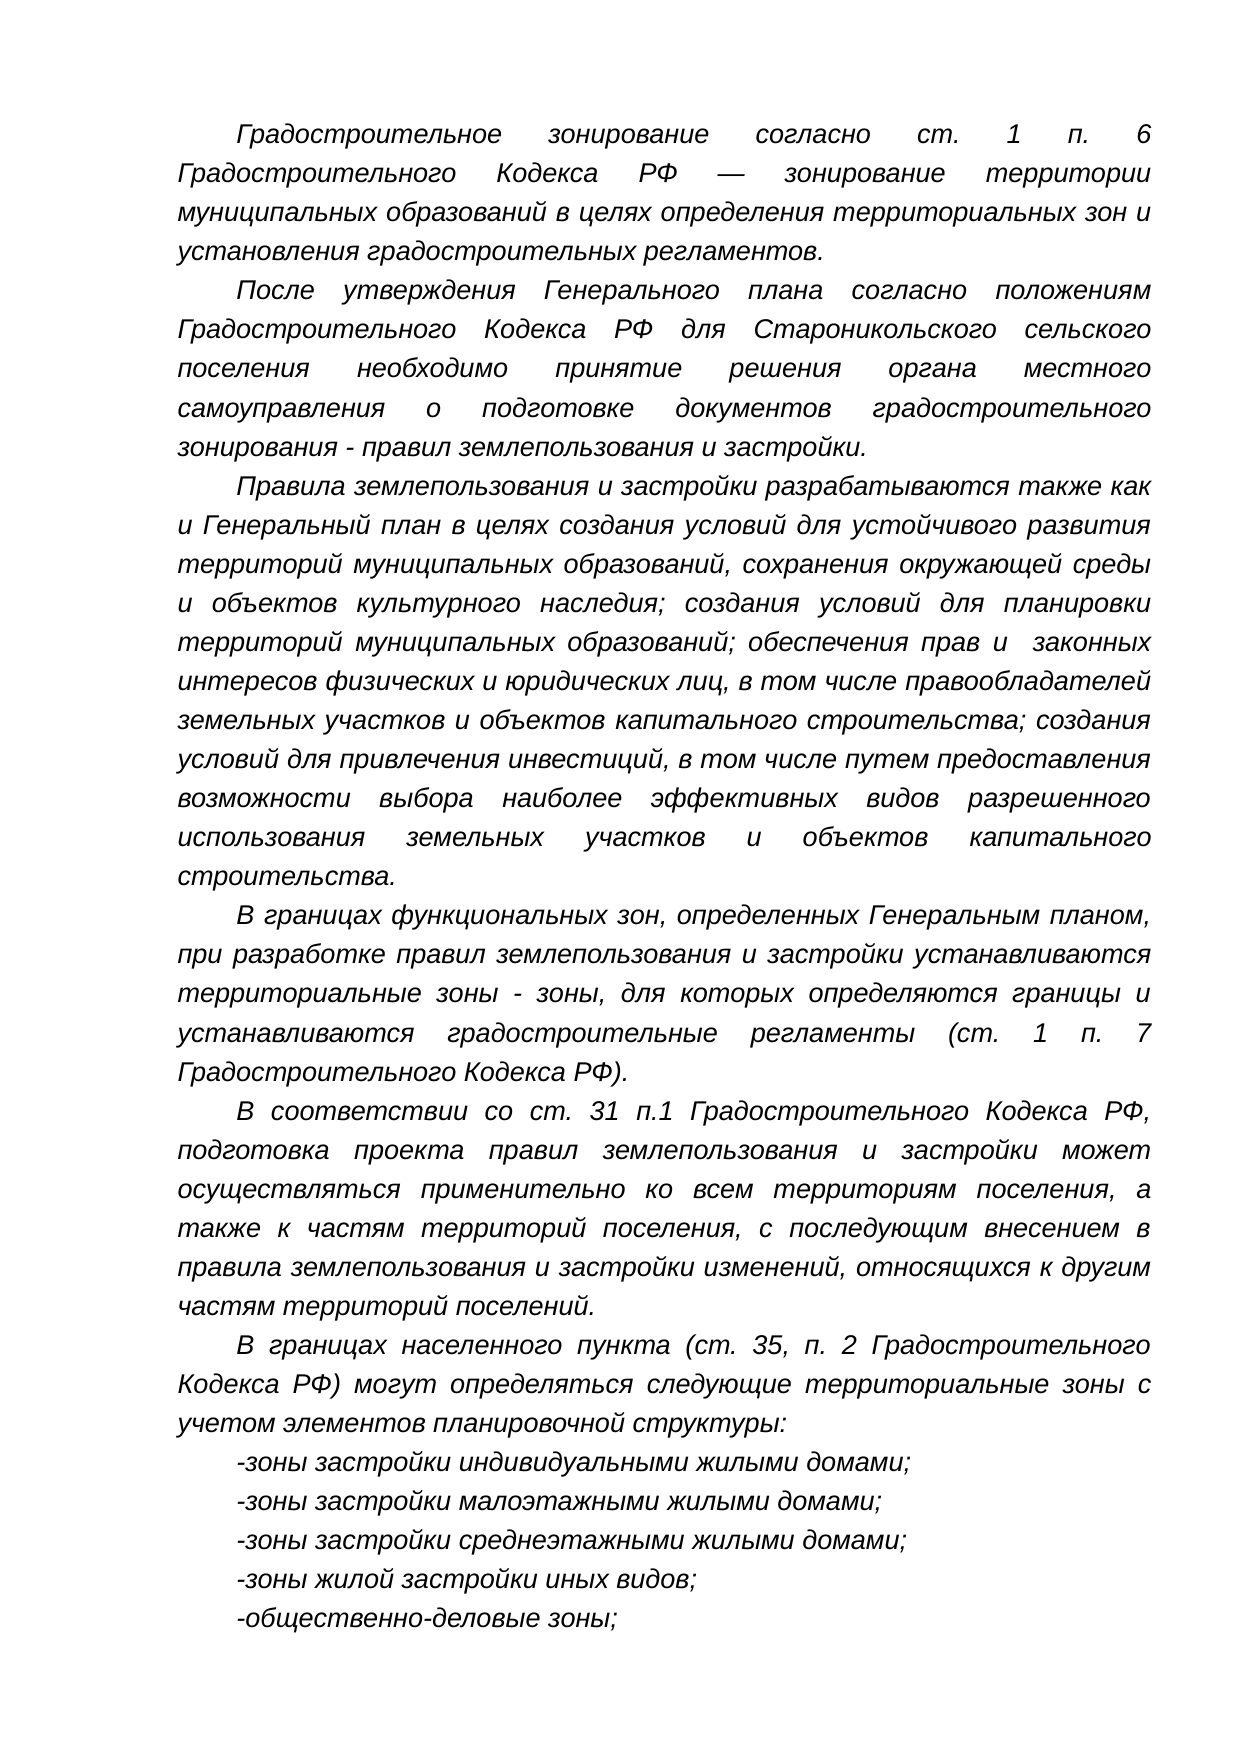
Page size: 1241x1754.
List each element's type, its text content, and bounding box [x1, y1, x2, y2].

text -зоны застройки индивидуальными жилыми домами; [177, 1446, 1152, 1477]
text Градостроительное зонирование согласно ст. 1 п. 6 Градостроительного Кодекса РФ — зонирование территории муниципальных образований в целях определения территориальных зон и установления градостроительных регламентов. [177, 118, 1152, 267]
text В соответствии со ст. 31 п.1 Градостроительного Кодекса РФ, подготовка проекта правил землепользования и застройки может осуществляться применительно ко всем территориям поселения, а также к частям территорий поселения, с последующим внесением в правила землепользования и застройки изменений, относящихся к другим частям территорий поселений. [177, 1095, 1152, 1321]
text -зоны застройки малоэтажными жилыми домами; [177, 1485, 1152, 1517]
text -общественно-деловые зоны; [177, 1602, 1152, 1634]
text Правила землепользования и застройки разрабатываются также как и Генеральный план в целях создания условий для устойчивого развития территорий муниципальных образований, сохранения окружающей среды и объектов культурного наследия; создания условий для планировки территорий муниципальных образований; обеспечения прав и законных интересов физических и юридических лиц, в том числе правообладателей земельных участков и объектов капитального строительства; создания условий для привлечения инвестиций, в том числе путем предоставления возможности выбора наиболее эффективных видов разрешенного использования земельных участков и объектов капитального строительства. [177, 470, 1152, 892]
text -зоны застройки среднеэтажными жилыми домами; [177, 1524, 1152, 1556]
text -зоны жилой застройки иных видов; [177, 1563, 1152, 1595]
text В границах населенного пункта (ст. 35, п. 2 Градостроительного Кодекса РФ) могут определяться следующие территориальные зоны с учетом элементов планировочной структуры: [177, 1329, 1152, 1438]
text В границах функциональных зон, определенных Генеральным планом, при разработке правил землепользования и застройки устанавливаются территориальные зоны - зоны, для которых определяются границы и устанавливаются градостроительные регламенты (ст. 1 п. 7 Градостроительного Кодекса РФ). [177, 899, 1152, 1087]
text После утверждения Генерального плана согласно положениям Градостроительного Кодекса РФ для Староникольского сельского поселения необходимо принятие решения органа местного самоуправления о подготовке документов градостроительного зонирования - правил землепользования и застройки. [177, 274, 1152, 462]
